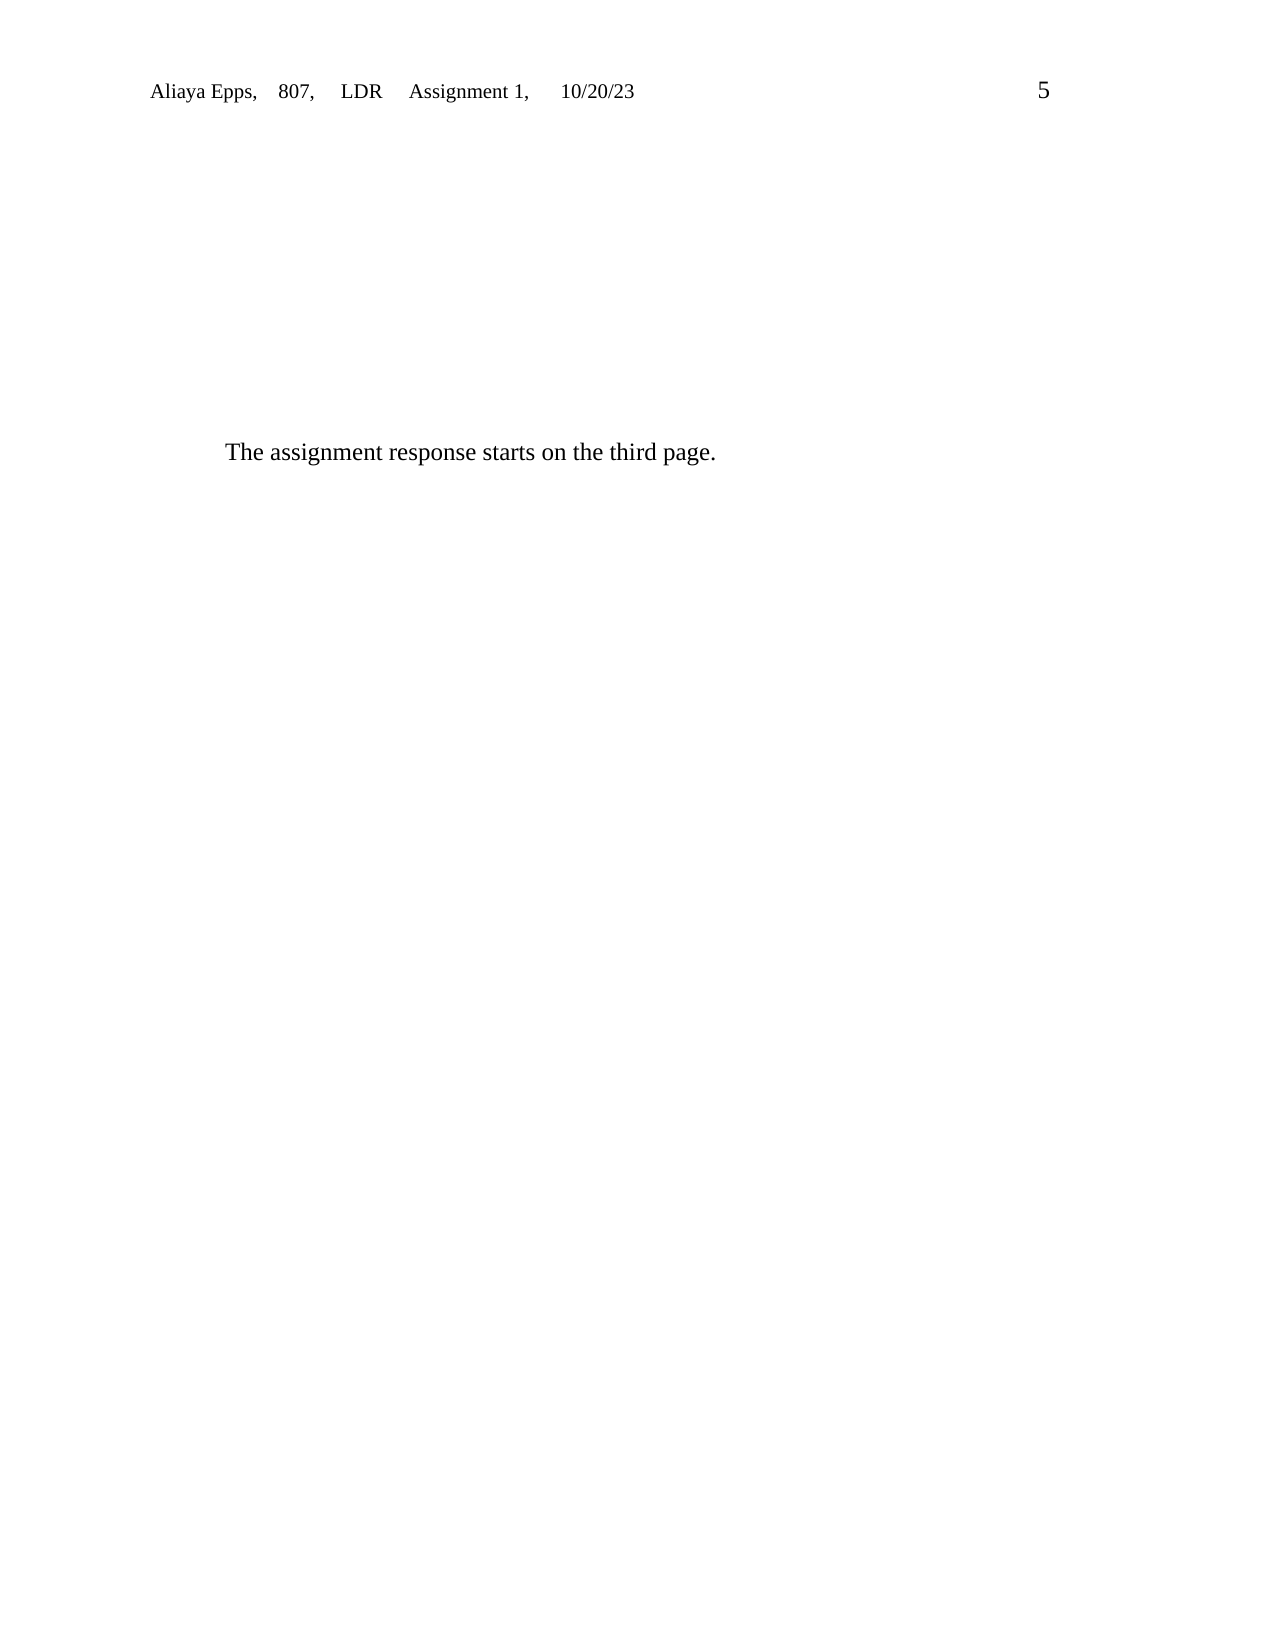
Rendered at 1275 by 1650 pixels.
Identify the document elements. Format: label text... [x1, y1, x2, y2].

text The assignment response starts on the third page. [150, 437, 1125, 466]
